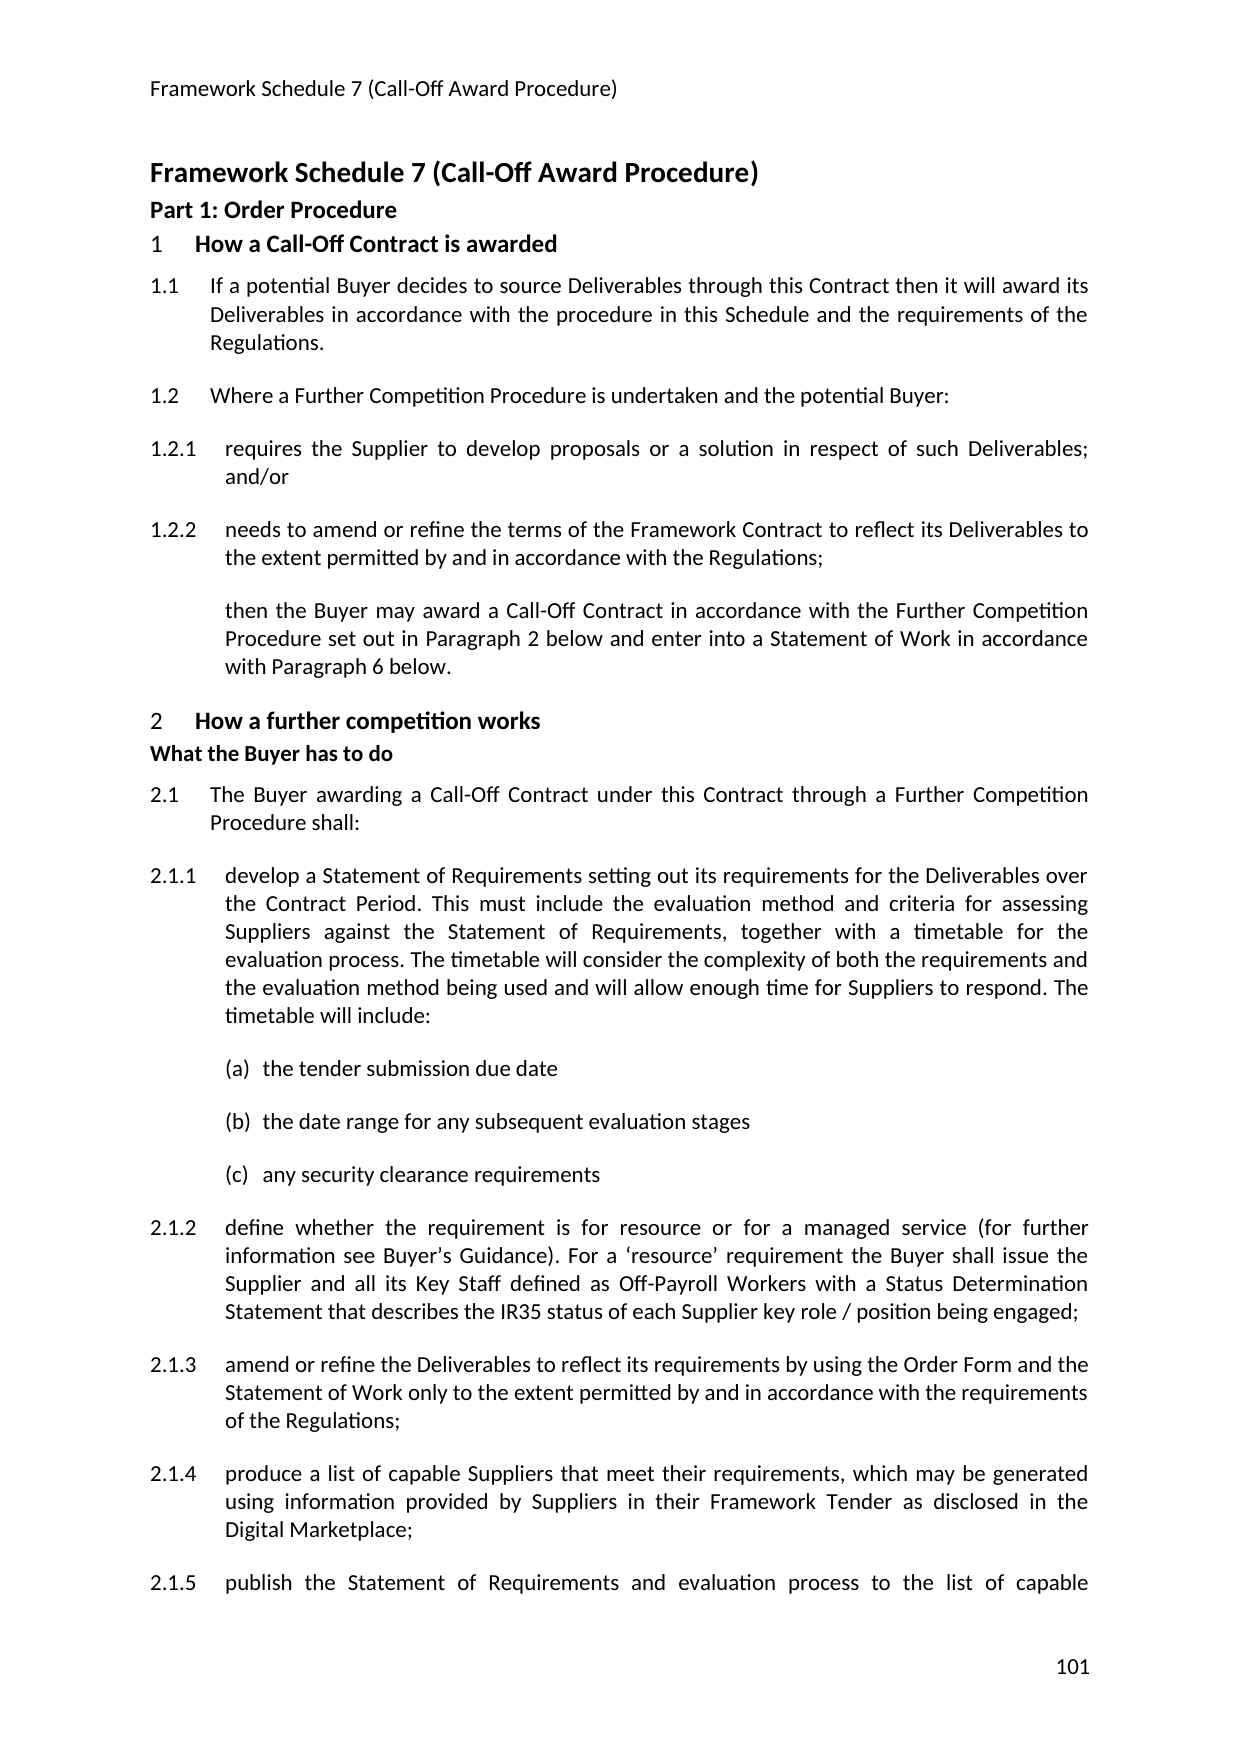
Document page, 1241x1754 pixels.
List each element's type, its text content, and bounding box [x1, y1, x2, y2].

subtitle What the Buyer has to do [150, 739, 1090, 768]
list any security clearance requirements [225, 1160, 1090, 1188]
list produce a list of capable Suppliers that meet their requirements, which may be generated using information provided by Suppliers in their Framework Tender as disclosed in the Digital Marketplace; [150, 1459, 1090, 1543]
list define whether the requirement is for resource or for a managed service (for further information see Buyer’s Guidance). For a ‘resource’ requirement the Buyer shall issue the Supplier and all its Key Staff defined as Off-Payroll Workers with a Status Determination Statement that describes the IR35 status of each Supplier key role / position being engaged; [150, 1213, 1090, 1325]
list The Buyer awarding a Call-Off Contract under this Contract through a Further Competition Procedure shall: [150, 780, 1090, 836]
list Where a Further Competition Procedure is undertaken and the potential Buyer: [150, 381, 1090, 409]
list develop a Statement of Requirements setting out its requirements for the Deliverables over the Contract Period. This must include the evaluation method and criteria for assessing Suppliers against the Statement of Requirements, together with a timetable for the evaluation process. The timetable will consider the complexity of both the requirements and the evaluation method being used and will allow enough time for Suppliers to respond. The timetable will include: [150, 861, 1090, 1029]
subtitle How a further competition works [150, 705, 1090, 735]
text then the Buyer may award a Call-Off Contract in accordance with the Further Competition Procedure set out in Paragraph 2 below and enter into a Statement of Work in accordance with Paragraph 6 below. [225, 596, 1090, 680]
list If a potential Buyer decides to source Deliverables through this Contract then it will award its Deliverables in accordance with the procedure in this Schedule and the requirements of the Regulations. [150, 272, 1090, 356]
list the tender submission due date [225, 1054, 1090, 1082]
subtitle Part 1: Order Procedure [150, 194, 1090, 224]
subtitle Framework Schedule 7 (Call-Off Award Procedure) [150, 154, 1090, 190]
list requires the Supplier to develop proposals or a solution in respect of such Deliverables; and/or [150, 434, 1090, 490]
list the date range for any subsequent evaluation stages [225, 1107, 1090, 1135]
list needs to amend or refine the terms of the Framework Contract to reflect its Deliverables to the extent permitted by and in accordance with the Regulations; [150, 515, 1090, 571]
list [150, 1568, 1090, 1597]
subtitle How a Call-Off Contract is awarded [150, 229, 1090, 259]
list amend or refine the Deliverables to reflect its requirements by using the Order Form and the Statement of Work only to the extent permitted by and in accordance with the requirements of the Regulations; [150, 1350, 1090, 1434]
